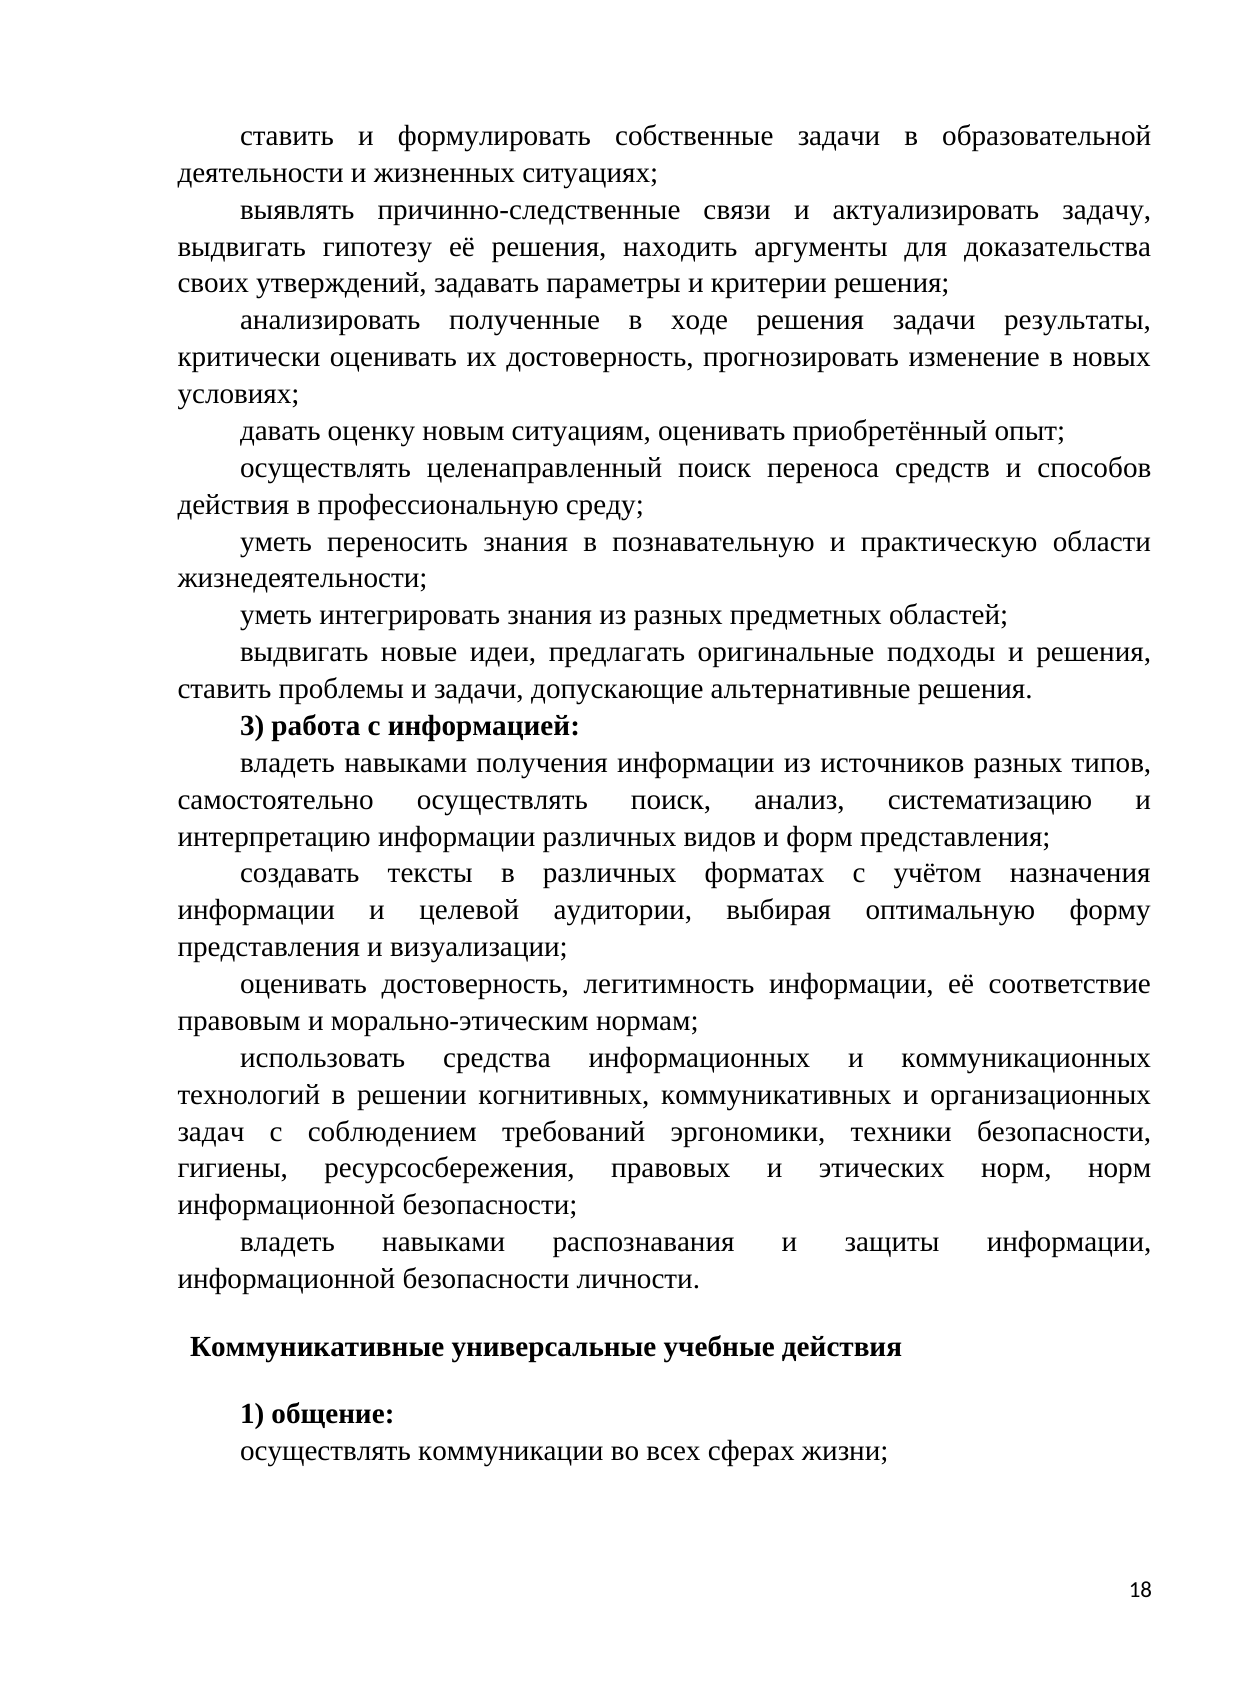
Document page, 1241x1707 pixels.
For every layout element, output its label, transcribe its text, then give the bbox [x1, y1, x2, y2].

text оценивать достоверность, легитимность информации, её соответствие правовым и морально-этическим нормам; [177, 966, 1152, 1037]
text давать оценку новым ситуациям, оценивать приобретённый опыт; [177, 413, 1152, 447]
text владеть навыками распознавания и защиты информации, информационной безопасности личности. [177, 1224, 1152, 1295]
text уметь переносить знания в познавательную и практическую области жизнедеятельности; [177, 524, 1152, 594]
text ставить и формулировать собственные задачи в образовательной деятельности и жизненных ситуациях; [177, 118, 1152, 188]
text создавать тексты в различных форматах с учётом назначения информации и целевой аудитории, выбирая оптимальную форму представления и визуализации; [177, 856, 1152, 963]
text выявлять причинно-следственные связи и актуализировать задачу, выдвигать гипотезу её решения, находить аргументы для доказательства своих утверждений, задавать параметры и критерии решения; [177, 192, 1152, 299]
text осуществлять коммуникации во всех сферах жизни; [177, 1433, 1152, 1467]
text 1) общение: [177, 1396, 1152, 1430]
text осуществлять целенаправленный поиск переноса средств и способов действия в профессиональную среду; [177, 450, 1152, 520]
text Коммуникативные универсальные учебные действия [190, 1329, 1152, 1362]
text использовать средства информационных и коммуникационных технологий в решении когнитивных, коммуникативных и организационных задач с соблюдением требований эргономики, техники безопасности, гигиены, ресурсосбережения, правовых и этических норм, норм информационной безопасности; [177, 1040, 1152, 1221]
text владеть навыками получения информации из источников разных типов, самостоятельно осуществлять поиск, анализ, систематизацию и интерпретацию информации различных видов и форм представления; [177, 745, 1152, 852]
text анализировать полученные в ходе решения задачи результаты, критически оценивать их достоверность, прогнозировать изменение в новых условиях; [177, 302, 1152, 410]
text 3) работа с информацией: [177, 708, 1152, 742]
text уметь интегрировать знания из разных предметных областей; [177, 597, 1152, 631]
text выдвигать новые идеи, предлагать оригинальные подходы и решения, ставить проблемы и задачи, допускающие альтернативные решения. [177, 634, 1152, 705]
